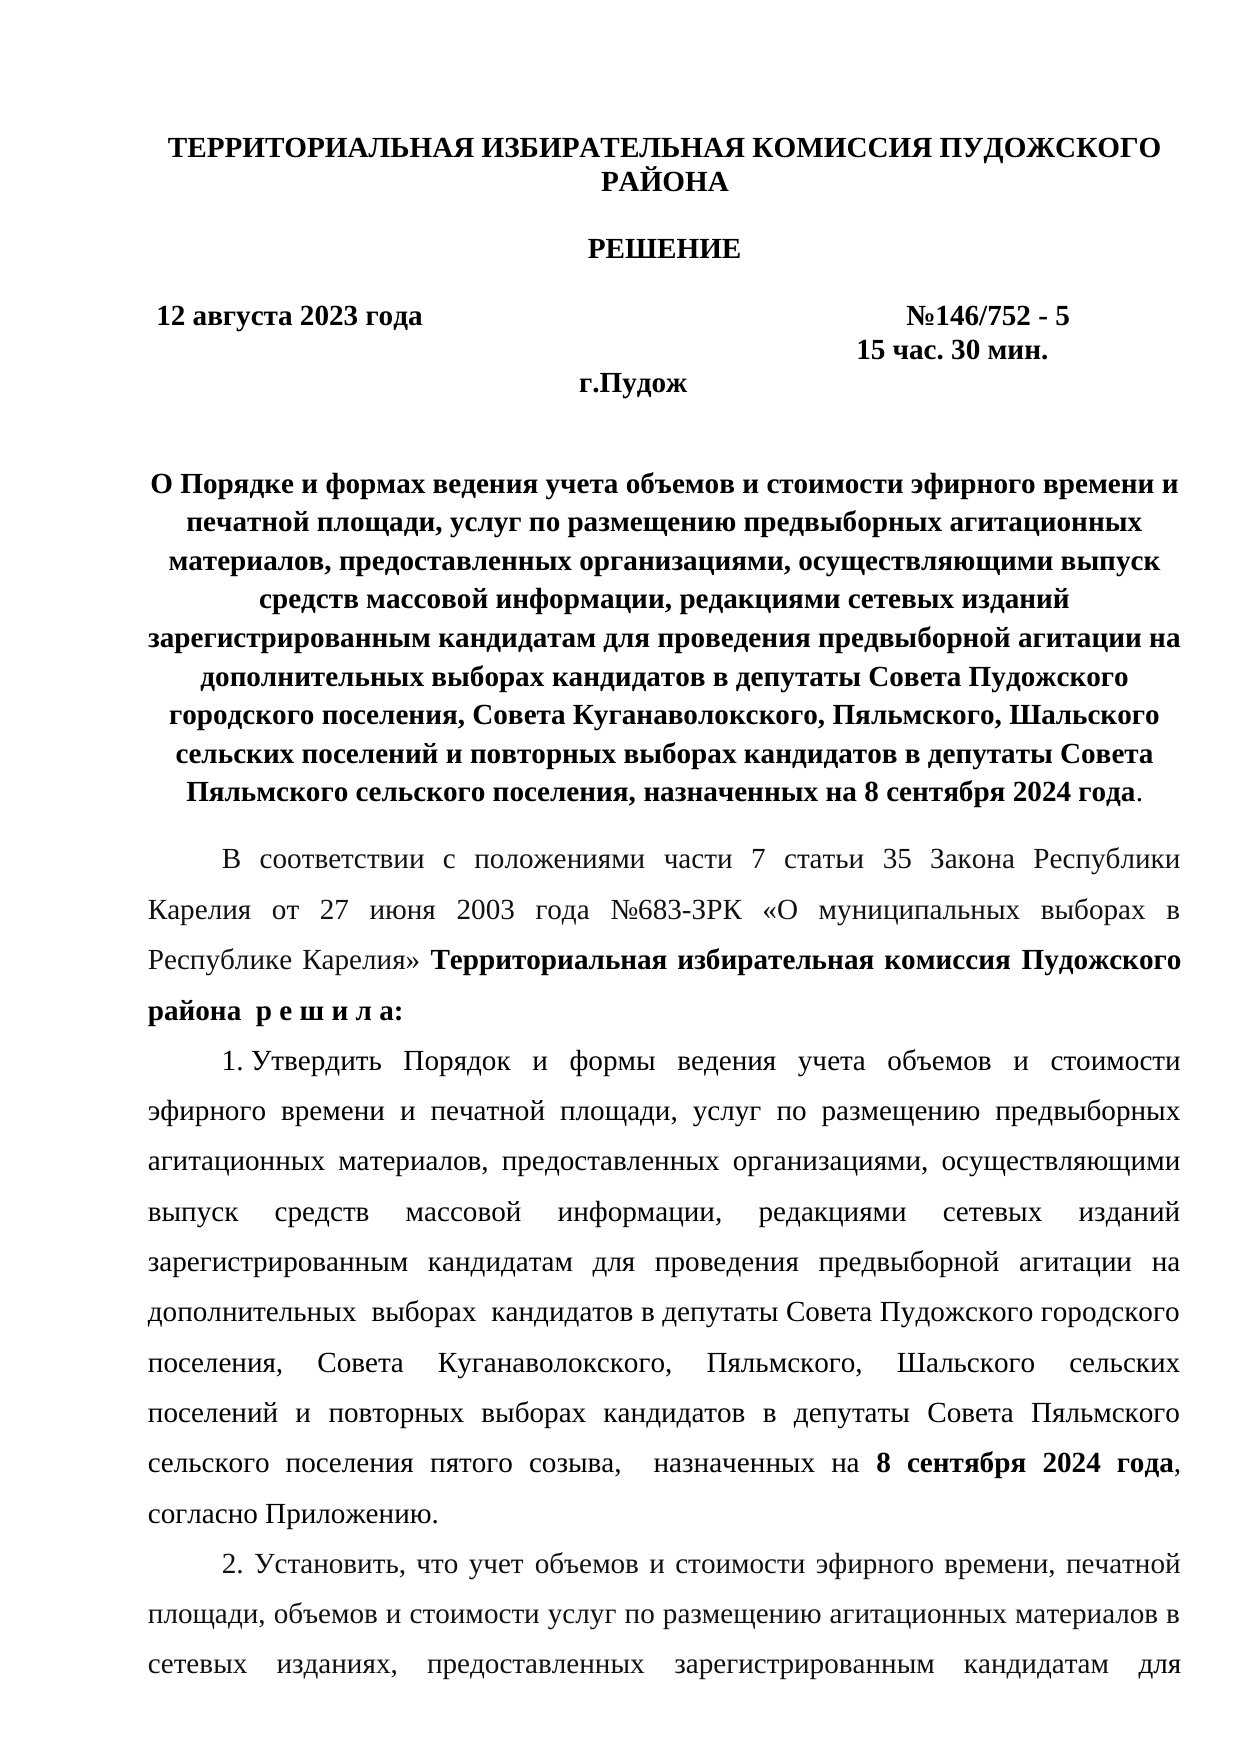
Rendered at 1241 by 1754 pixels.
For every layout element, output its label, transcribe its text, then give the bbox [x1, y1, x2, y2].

text РЕШЕНИЕ [148, 231, 1181, 265]
text В соответствии с положениями части 7 статьи 35 Закона Республики Карелия от 27 июня 2003 года №683-ЗРК «О муниципальных выборах в Республике Карелия» Территориальная избирательная комиссия Пудожского района р е ш и л а: [148, 842, 1181, 1026]
text 1. Утвердить Порядок и формы ведения учета объемов и стоимости эфирного времени и печатной площади, услуг по размещению предвыборных агитационных материалов, предоставленных организациями, осуществляющими выпуск средств массовой информации, редакциями сетевых изданий зарегистрированным кандидатам для проведения предвыборной агитации на дополнительных выборах кандидатов в депутаты Совета Пудожского городского поселения, Совета Куганаволокского, Пяльмского, Шальского сельских поселений и повторных выборах кандидатов в депутаты Совета Пяльмского сельского поселения пятого созыва, назначенных на 8 сентября 2024 года, согласно Приложению. [148, 1043, 1181, 1529]
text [148, 1546, 1181, 1680]
text 15 час. 30 мин. [156, 332, 1181, 365]
text ТЕРРИТОРИАЛЬНАЯ ИЗБИРАТЕЛЬНАЯ КОМИССИЯ ПУДОЖСКОГО РАЙОНА [148, 131, 1182, 198]
text 12 августа 2023 года №146/752 - 5 [156, 298, 1181, 332]
text г.Пудож [156, 365, 1181, 399]
subtitle О Порядке и формах ведения учета объемов и стоимости эфирного времени и печатной площади, услуг по размещению предвыборных агитационных материалов, предоставленных организациями, осуществляющими выпуск средств массовой информации, редакциями сетевых изданий зарегистрированным кандидатам для проведения предвыборной агитации на дополнительных выборах кандидатов в депутаты Совета Пудожского городского поселения, Совета Куганаволокского, Пяльмского, Шальского сельских поселений и повторных выборах кандидатов в депутаты Совета Пяльмского сельского поселения, назначенных на 8 сентября 2024 года. [148, 466, 1181, 808]
